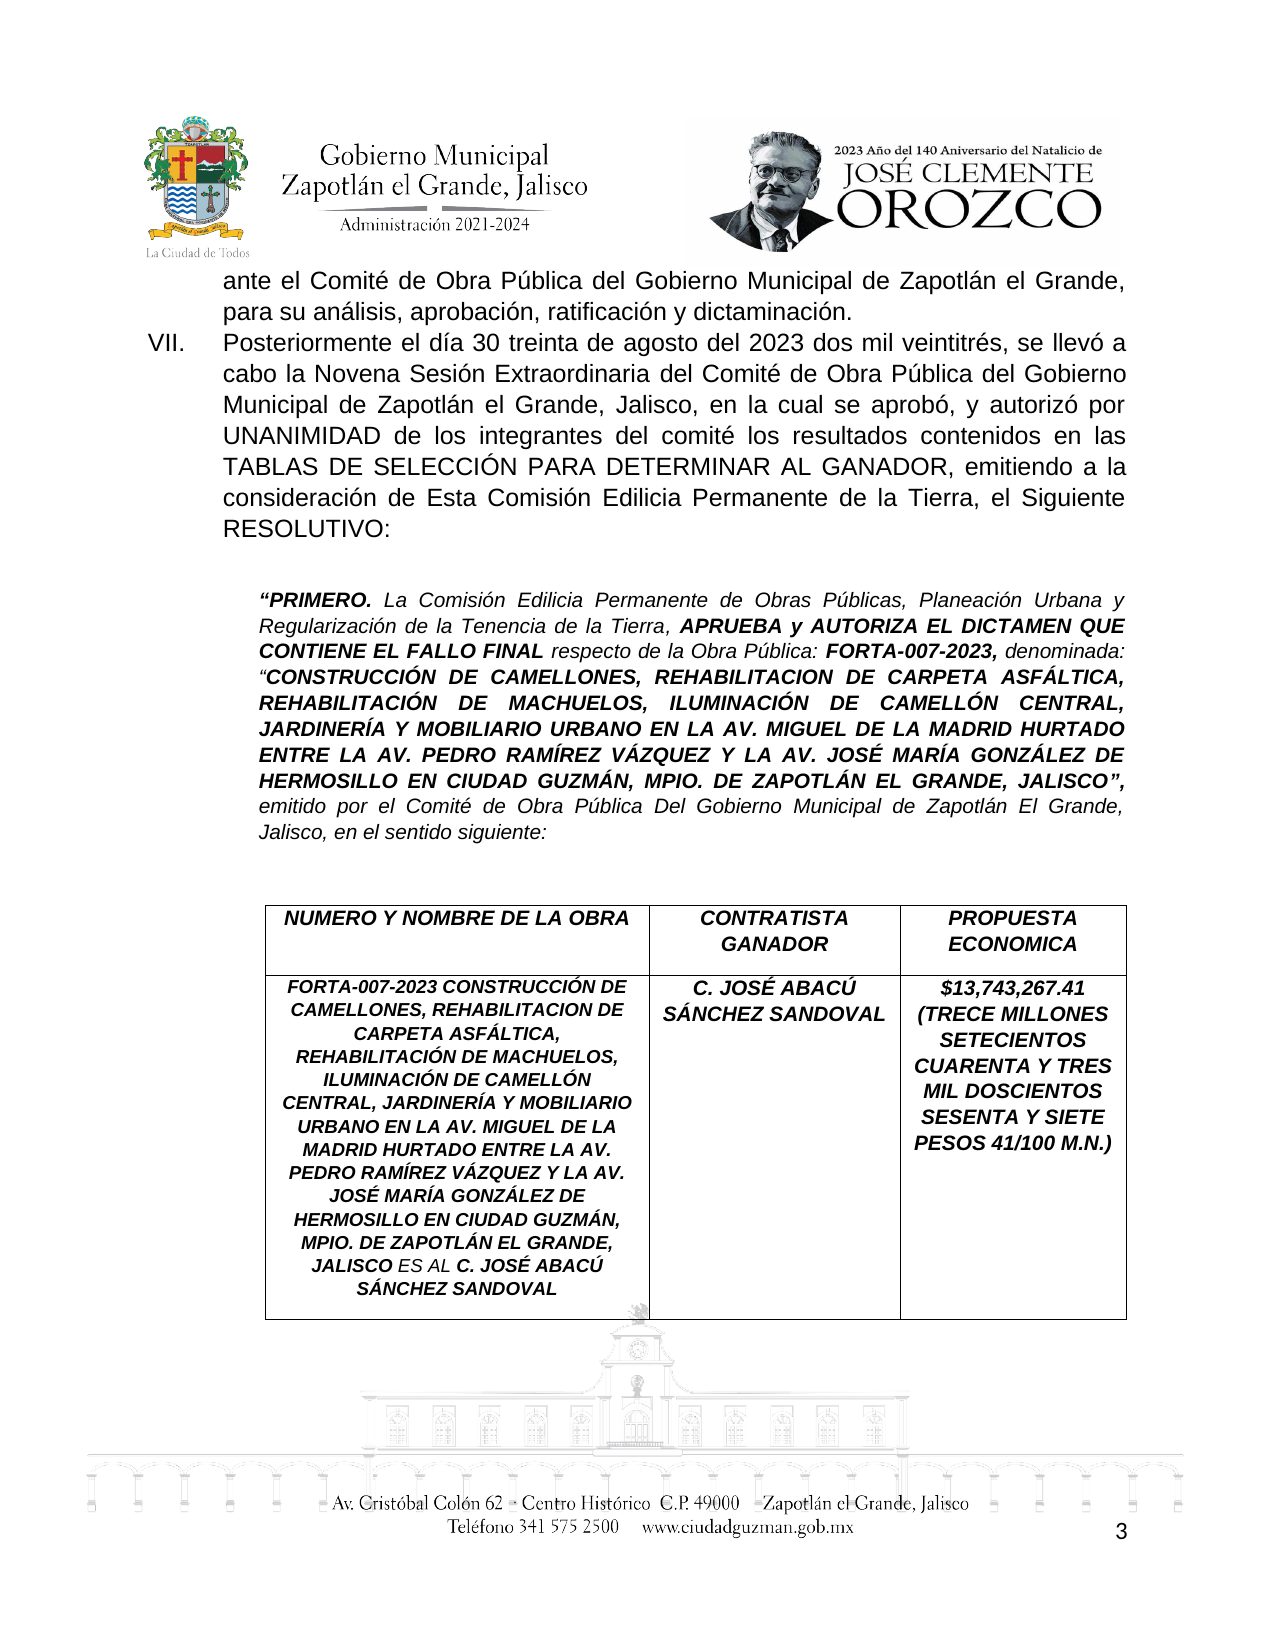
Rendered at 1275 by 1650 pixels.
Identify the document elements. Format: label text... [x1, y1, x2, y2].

table_header NUMERO Y NOMBRE DE LA OBRA [266, 906, 649, 975]
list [185, 266, 1127, 326]
table_cell $13,743,267.41 (TRECE MILLONES SETECIENTOS CUARENTA Y TRES MIL DOSCIENTOS SESENTA Y SIETE PESOS 41/100 M.N.) [901, 976, 1126, 1318]
table_cell FORTA-007-2023 CONSTRUCCIÓN DE CAMELLONES, REHABILITACION DE CARPETA ASFÁLTICA, REHABILITACIÓN DE MACHUELOS, ILUMINACIÓN DE CAMELLÓN CENTRAL, JARDINERÍA Y MOBILIARIO URBANO EN LA AV. MIGUEL DE LA MADRID HURTADO ENTRE LA AV. PEDRO RAMÍREZ VÁZQUEZ Y LA AV. JOSÉ MARÍA GONZÁLEZ DE HERMOSILLO EN CIUDAD GUZMÁN, MPIO. DE ZAPOTLÁN EL GRANDE, JALISCO ES AL C. JOSÉ ABACÚ SÁNCHEZ SANDOVAL [266, 976, 649, 1318]
table_header CONTRATISTA GANADOR [650, 906, 900, 975]
picture [75, 73, 1194, 1577]
text “PRIMERO. La Comisión Edilicia Permanente de Obras Públicas, Planeación Urbana y Regularización de la Tenencia de la Tierra, APRUEBA y AUTORIZA EL DICTAMEN QUE CONTIENE EL FALLO FINAL respecto de la Obra Pública: FORTA-007-2023, denominada: “CONSTRUCCIÓN DE CAMELLONES, REHABILITACION DE CARPETA ASFÁLTICA, REHABILITACIÓN DE MACHUELOS, ILUMINACIÓN DE CAMELLÓN CENTRAL, JARDINERÍA Y MOBILIARIO URBANO EN LA AV. MIGUEL DE LA MADRID HURTADO ENTRE LA AV. PEDRO RAMÍREZ VÁZQUEZ Y LA AV. JOSÉ MARÍA GONZÁLEZ DE HERMOSILLO EN CIUDAD GUZMÁN, MPIO. DE ZAPOTLÁN EL GRANDE, JALISCO”, emitido por el Comité de Obra Pública Del Gobierno Municipal de Zapotlán El Grande, Jalisco, en el sentido siguiente: [259, 588, 1127, 844]
table_cell C. JOSÉ ABACÚ SÁNCHEZ SANDOVAL [650, 976, 900, 1318]
table_header PROPUESTA ECONOMICA [901, 906, 1126, 975]
list Posteriormente el día 30 treinta de agosto del 2023 dos mil veintitrés, se llevó a cabo la Novena Sesión Extraordinaria del Comité de Obra Pública del Gobierno Municipal de Zapotlán el Grande, Jalisco, en la cual se aprobó, y autorizó por UNANIMIDAD de los integrantes del comité los resultados contenidos en las TABLAS DE SELECCIÓN PARA DETERMINAR AL GANADOR, emitiendo a la consideración de Esta Comisión Edilicia Permanente de la Tierra, el Siguiente RESOLUTIVO: [185, 328, 1127, 543]
